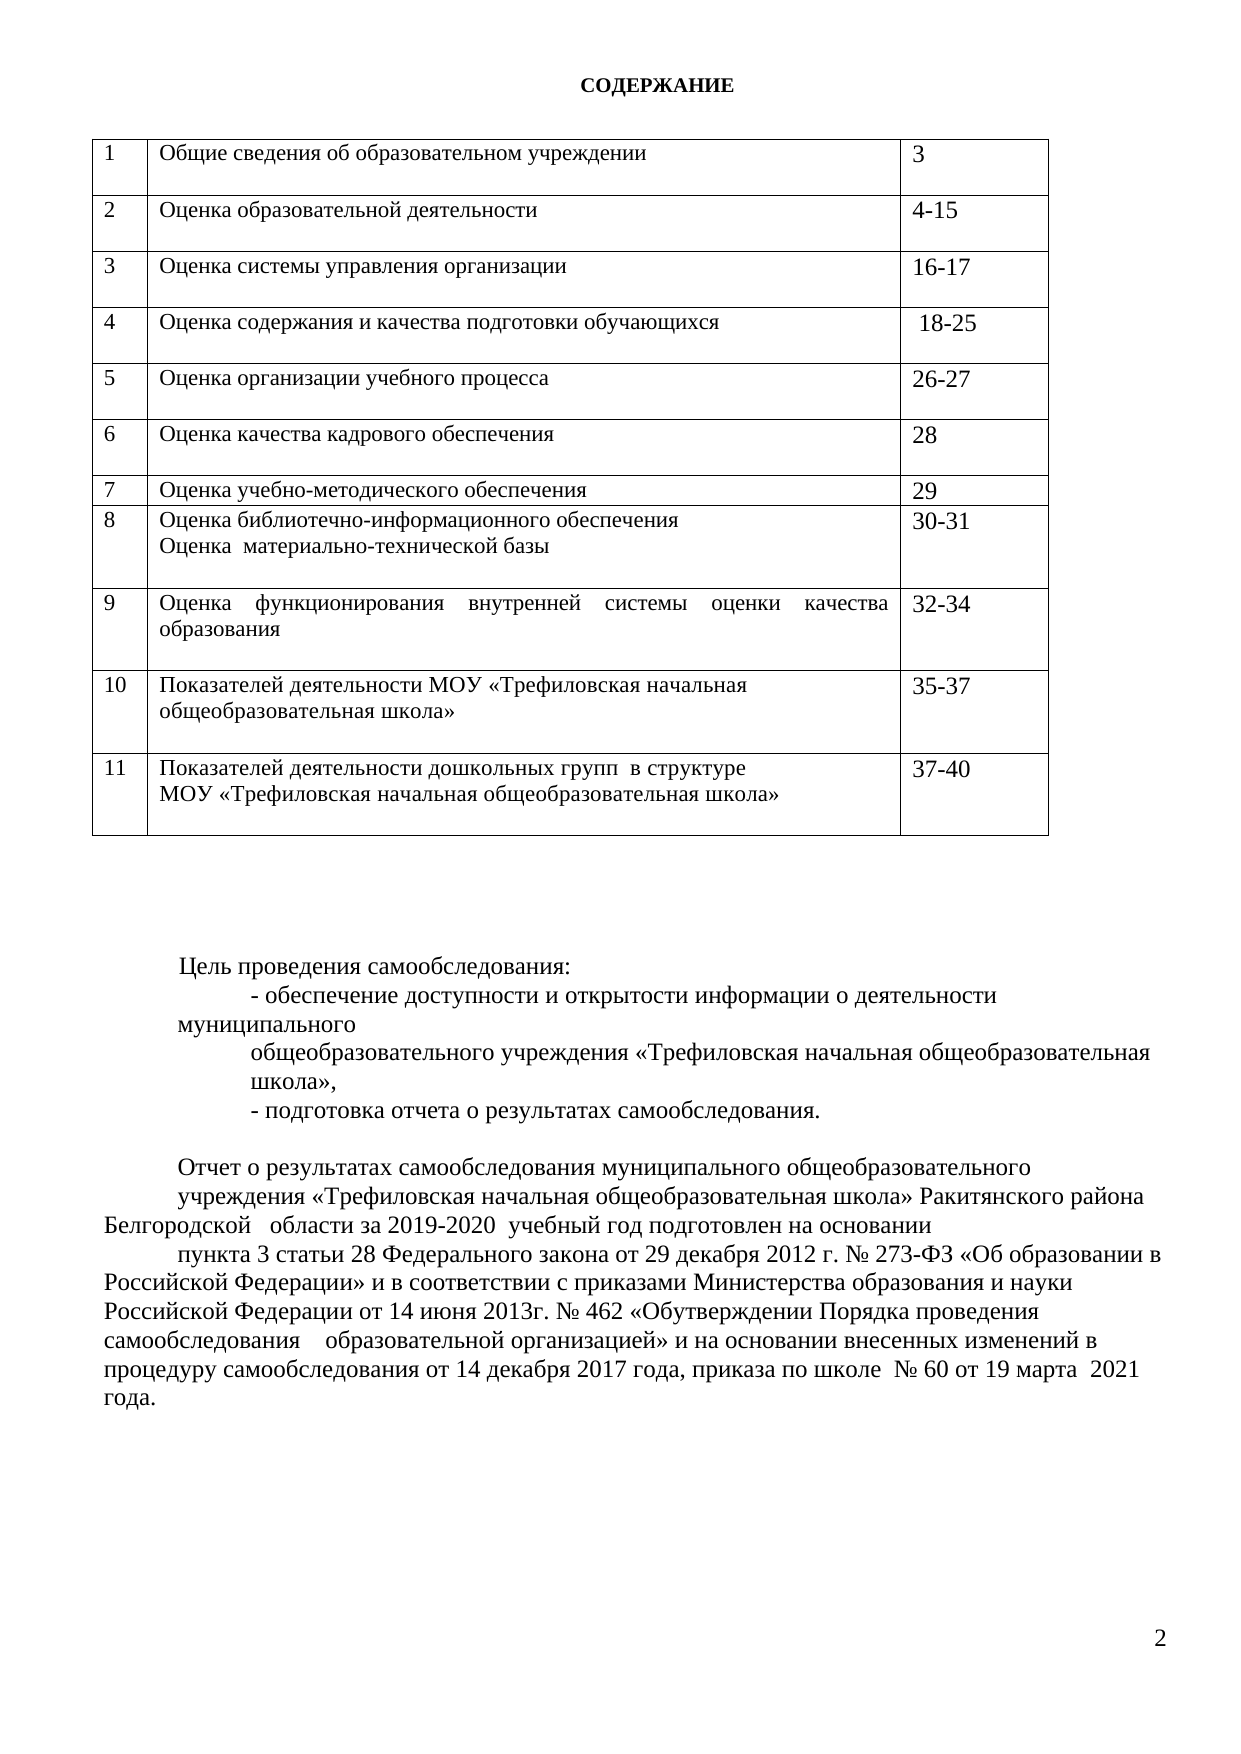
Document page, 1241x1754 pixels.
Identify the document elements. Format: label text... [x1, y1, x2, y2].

table_cell Оценка функционирования внутренней системы оценки качества образования [148, 589, 900, 670]
text - подготовка отчета о результатах самообследования. [177, 1095, 1167, 1124]
text пункта 3 статьи 28 Федерального закона от 29 декабря . № 273-ФЗ «Об образовании в Российской Федерации» и в соответствии с приказами Министерства образования и науки Российской Федерации от 14 июня 2013г. № 462 «Обутверждении Порядка проведения самообследования образовательной организацией» и на основании внесенных изменений в процедуру самообследования от 14 декабря 2017 года, приказа по школе № 60 от 19 марта 2021 года. [103, 1239, 1167, 1411]
table_cell 10 [93, 671, 147, 753]
table_cell 7 [93, 476, 147, 505]
table_cell Показателей деятельности дошкольных групп в структуре МОУ «Трефиловская начальная общеобразовательная школа» [148, 754, 900, 835]
table_cell 18-25 [901, 308, 1048, 363]
table_cell Оценка образовательной деятельности [148, 196, 900, 251]
text Цель проведения самообследования: [103, 951, 1167, 980]
table_cell 3 [93, 252, 147, 307]
table_cell Оценка организации учебного процесса [148, 364, 900, 419]
table_cell 35-37 [901, 671, 1048, 753]
table_cell 2 [93, 196, 147, 251]
table_header 1 [93, 140, 147, 194]
text Отчет о результатах самообследования муниципального общеобразовательного [103, 1152, 1167, 1181]
table_cell 28 [901, 420, 1048, 475]
text учреждения «Трефиловская начальная общеобразовательная школа» Ракитянского района Белгородской области за 2019-2020 учебный год подготовлен на основании [103, 1181, 1167, 1239]
table_cell 29 [901, 476, 1048, 505]
table_cell Оценка системы управления организации [148, 252, 900, 307]
text общеобразовательного учреждения «Трефиловская начальная общеобразовательная [177, 1037, 1167, 1066]
table_cell Оценка содержания и качества подготовки обучающихся [148, 308, 900, 363]
text Содержание [103, 73, 1167, 97]
table_cell 26-27 [901, 364, 1048, 419]
table_header Общие сведения об образовательном учреждении [148, 140, 900, 194]
table_header 3 [901, 140, 1048, 194]
table_cell 6 [93, 420, 147, 475]
text - обеспечение доступности и открытости информации о деятельности муниципального [177, 980, 1167, 1037]
table_cell 37-40 [901, 754, 1048, 835]
table_cell 4-15 [901, 196, 1048, 251]
table_cell 4 [93, 308, 147, 363]
table_cell 16-17 [901, 252, 1048, 307]
table_cell 30-31 [901, 506, 1048, 588]
text школа», [177, 1066, 1167, 1095]
table_cell 9 [93, 589, 147, 670]
table_cell Оценка качества кадрового обеспечения [148, 420, 900, 475]
table_cell 32-34 [901, 589, 1048, 670]
table_cell 11 [93, 754, 147, 835]
table_cell Оценка библиотечно-информационного обеспечения Оценка материально-технической базы [148, 506, 900, 588]
table_cell Показателей деятельности МОУ «Трефиловская начальная общеобразовательная школа» [148, 671, 900, 753]
table_cell 8 [93, 506, 147, 588]
table_cell 5 [93, 364, 147, 419]
table_cell Оценка учебно-методического обеспечения [148, 476, 900, 505]
